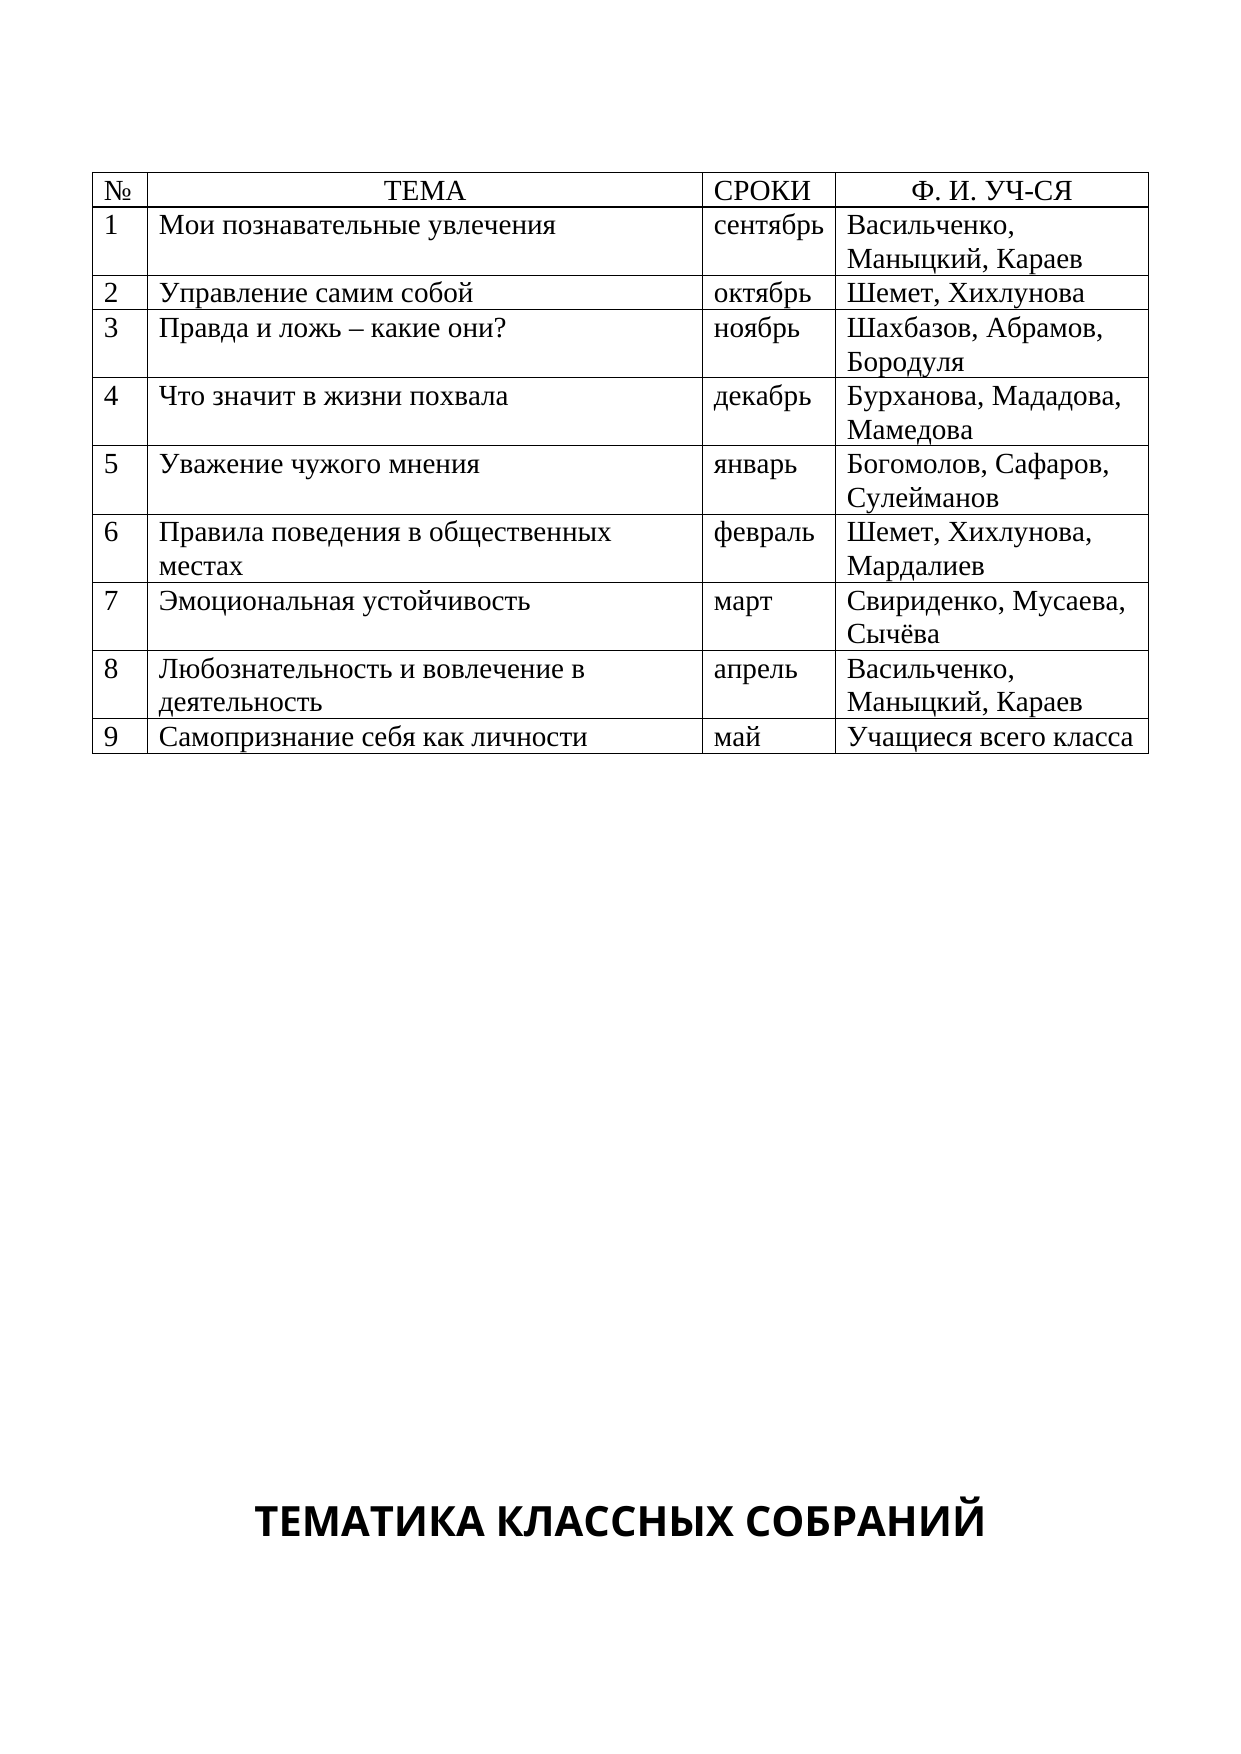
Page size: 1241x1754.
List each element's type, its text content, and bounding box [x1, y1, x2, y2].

table_cell январь [703, 446, 835, 513]
table_cell сентябрь [703, 208, 835, 274]
table_cell Любознательность и вовлечение в деятельность [148, 651, 702, 718]
table_cell Уважение чужого мнения [148, 446, 702, 513]
table_cell февраль [703, 515, 835, 582]
table_cell 5 [93, 446, 147, 513]
table_cell Мои познавательные увлечения [148, 208, 702, 274]
table_cell октябрь [703, 276, 835, 309]
table_header ТЕМА [148, 173, 702, 206]
table_cell Шахбазов, Абрамов, Бородуля [836, 310, 1148, 377]
table_cell 6 [93, 515, 147, 582]
table_cell декабрь [703, 378, 835, 445]
table_cell 8 [93, 651, 147, 718]
table_cell ноябрь [703, 310, 835, 377]
table_cell Учащиеся всего класса [836, 719, 1148, 752]
table_cell Управление самим собой [148, 276, 702, 309]
table_cell Правда и ложь – какие они? [148, 310, 702, 377]
table_header Ф. И. УЧ-СЯ [836, 173, 1148, 206]
table_cell Шемет, Хихлунова, Мардалиев [836, 515, 1148, 582]
table_cell Самопризнание себя как личности [148, 719, 702, 752]
table_cell Что значит в жизни похвала [148, 378, 702, 445]
table_cell Васильченко, Маныцкий, Караев [836, 651, 1148, 718]
table_cell Васильченко, Маныцкий, Караев [836, 208, 1148, 274]
table_cell Свириденко, Мусаева, Сычёва [836, 583, 1148, 650]
table_cell май [703, 719, 835, 752]
table_cell 7 [93, 583, 147, 650]
table_cell апрель [703, 651, 835, 718]
table_cell 1 [93, 208, 147, 274]
text ТЕМАТИКА КЛАССНЫХ СОБРАНИЙ [103, 1491, 1137, 1548]
table_cell Бурханова, Мададова, Мамедова [836, 378, 1148, 445]
table_cell март [703, 583, 835, 650]
table_cell 2 [93, 276, 147, 309]
table_cell Шемет, Хихлунова [836, 276, 1148, 309]
table_cell 9 [93, 719, 147, 752]
table_cell Правила поведения в общественных местах [148, 515, 702, 582]
table_cell 4 [93, 378, 147, 445]
table_header СРОКИ [703, 173, 835, 206]
table_header № [93, 173, 147, 206]
table_cell Богомолов, Сафаров, Сулейманов [836, 446, 1148, 513]
table_cell Эмоциональная устойчивость [148, 583, 702, 650]
table_cell 3 [93, 310, 147, 377]
